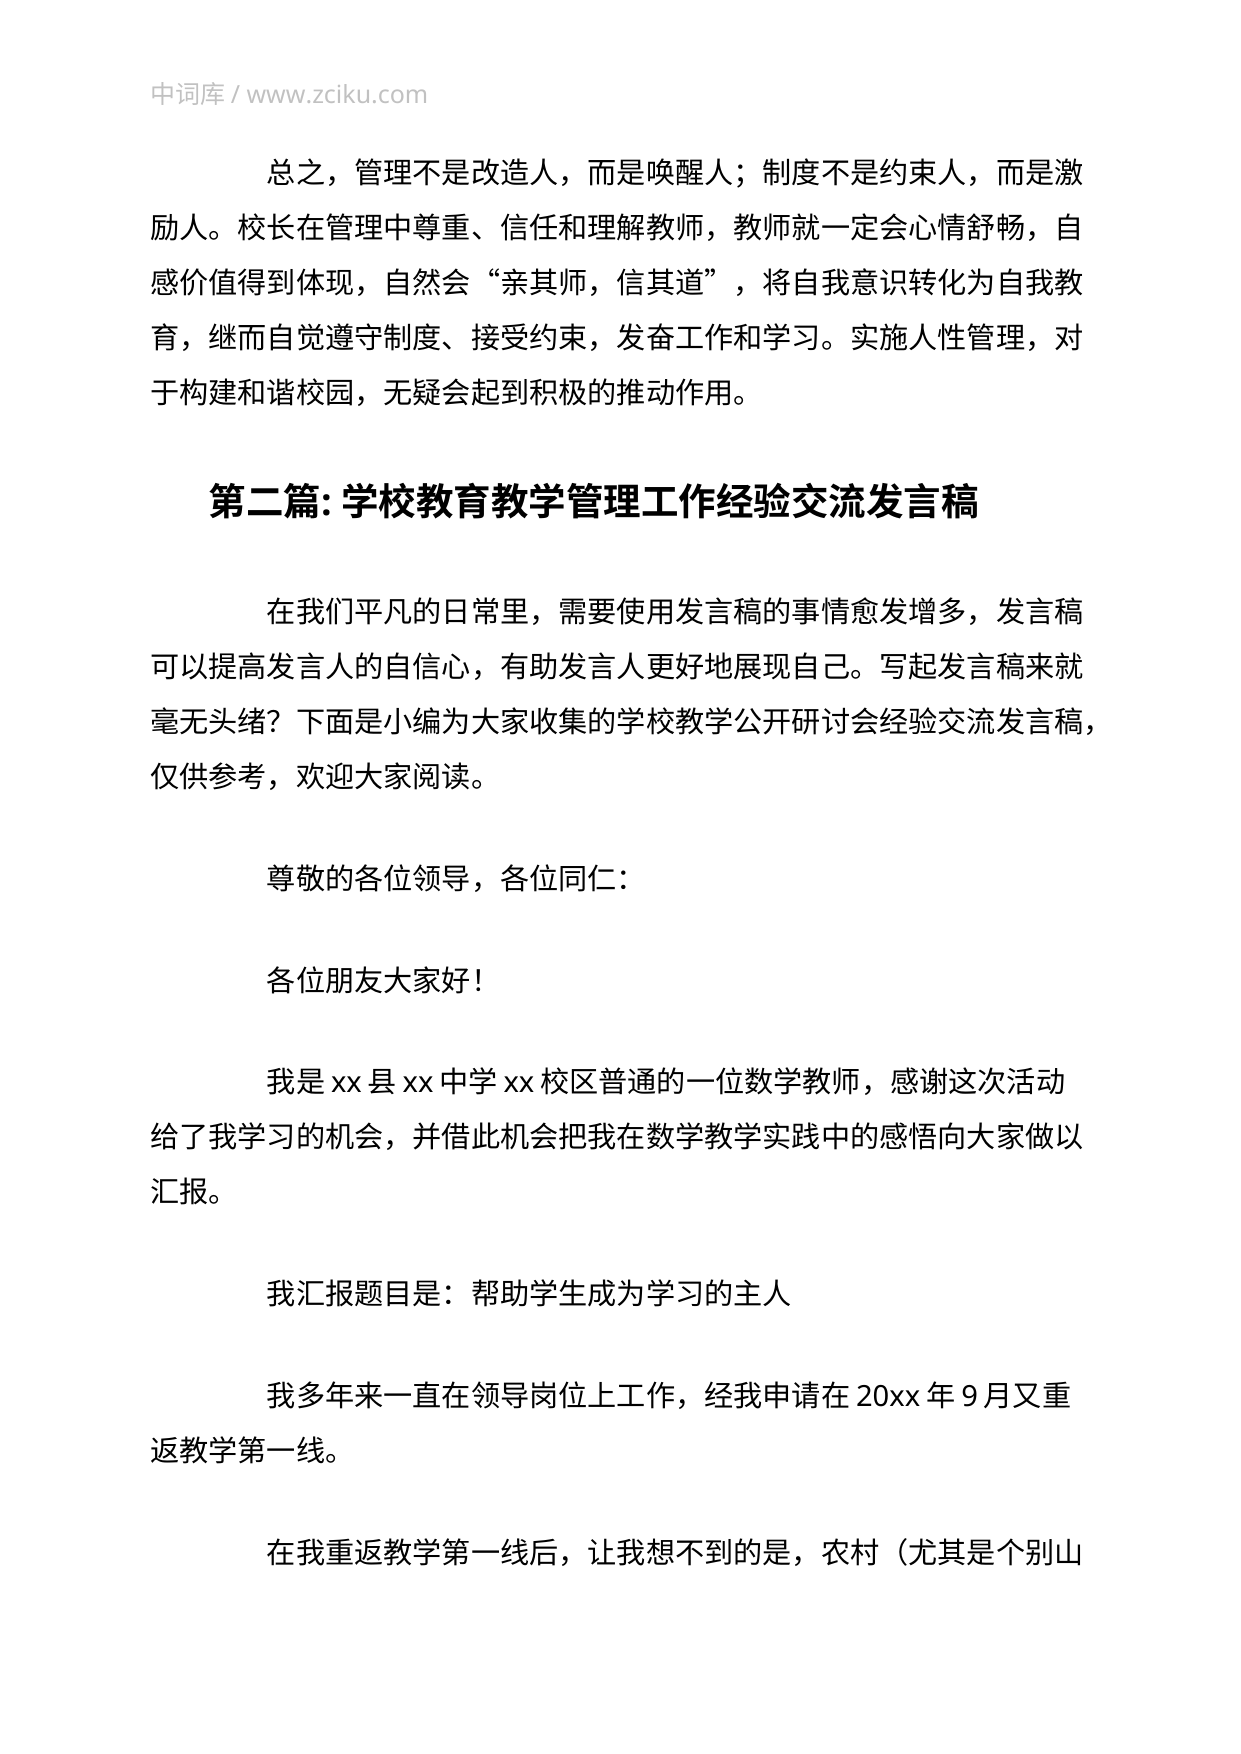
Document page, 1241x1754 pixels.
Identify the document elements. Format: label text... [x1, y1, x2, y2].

text 我汇报题目是：帮助学生成为学习的主人 [150, 1271, 1090, 1313]
text 我是xx县xx中学xx校区普通的一位数学教师，感谢这次活动给了我学习的机会，并借此机会把我在数学教学实践中的感悟向大家做以汇报。 [150, 1059, 1090, 1211]
text 各位朋友大家好！ [150, 957, 1090, 999]
text 总之，管理不是改造人，而是唤醒人；制度不是约束人，而是激励人。校长在管理中尊重、信任和理解教师，教师就一定会心情舒畅，自感价值得到体现，自然会“亲其师，信其道”，将自我意识转化为自我教育，继而自觉遵守制度、接受约束，发奋工作和学习。实施人性管理，对于构建和谐校园，无疑会起到积极的推动作用。 [150, 150, 1090, 412]
text 第二篇: 学校教育教学管理工作经验交流发言稿 [150, 471, 1090, 526]
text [150, 1529, 1090, 1571]
text 在我们平凡的日常里，需要使用发言稿的事情愈发增多，发言稿可以提高发言人的自信心，有助发言人更好地展现自己。写起发言稿来就毫无头绪？下面是小编为大家收集的学校教学公开研讨会经验交流发言稿，仅供参考，欢迎大家阅读。 [150, 589, 1090, 796]
text 我多年来一直在领导岗位上工作，经我申请在20xx年9月又重返教学第一线。 [150, 1372, 1090, 1470]
text 尊敬的各位领导，各位同仁： [150, 855, 1090, 898]
